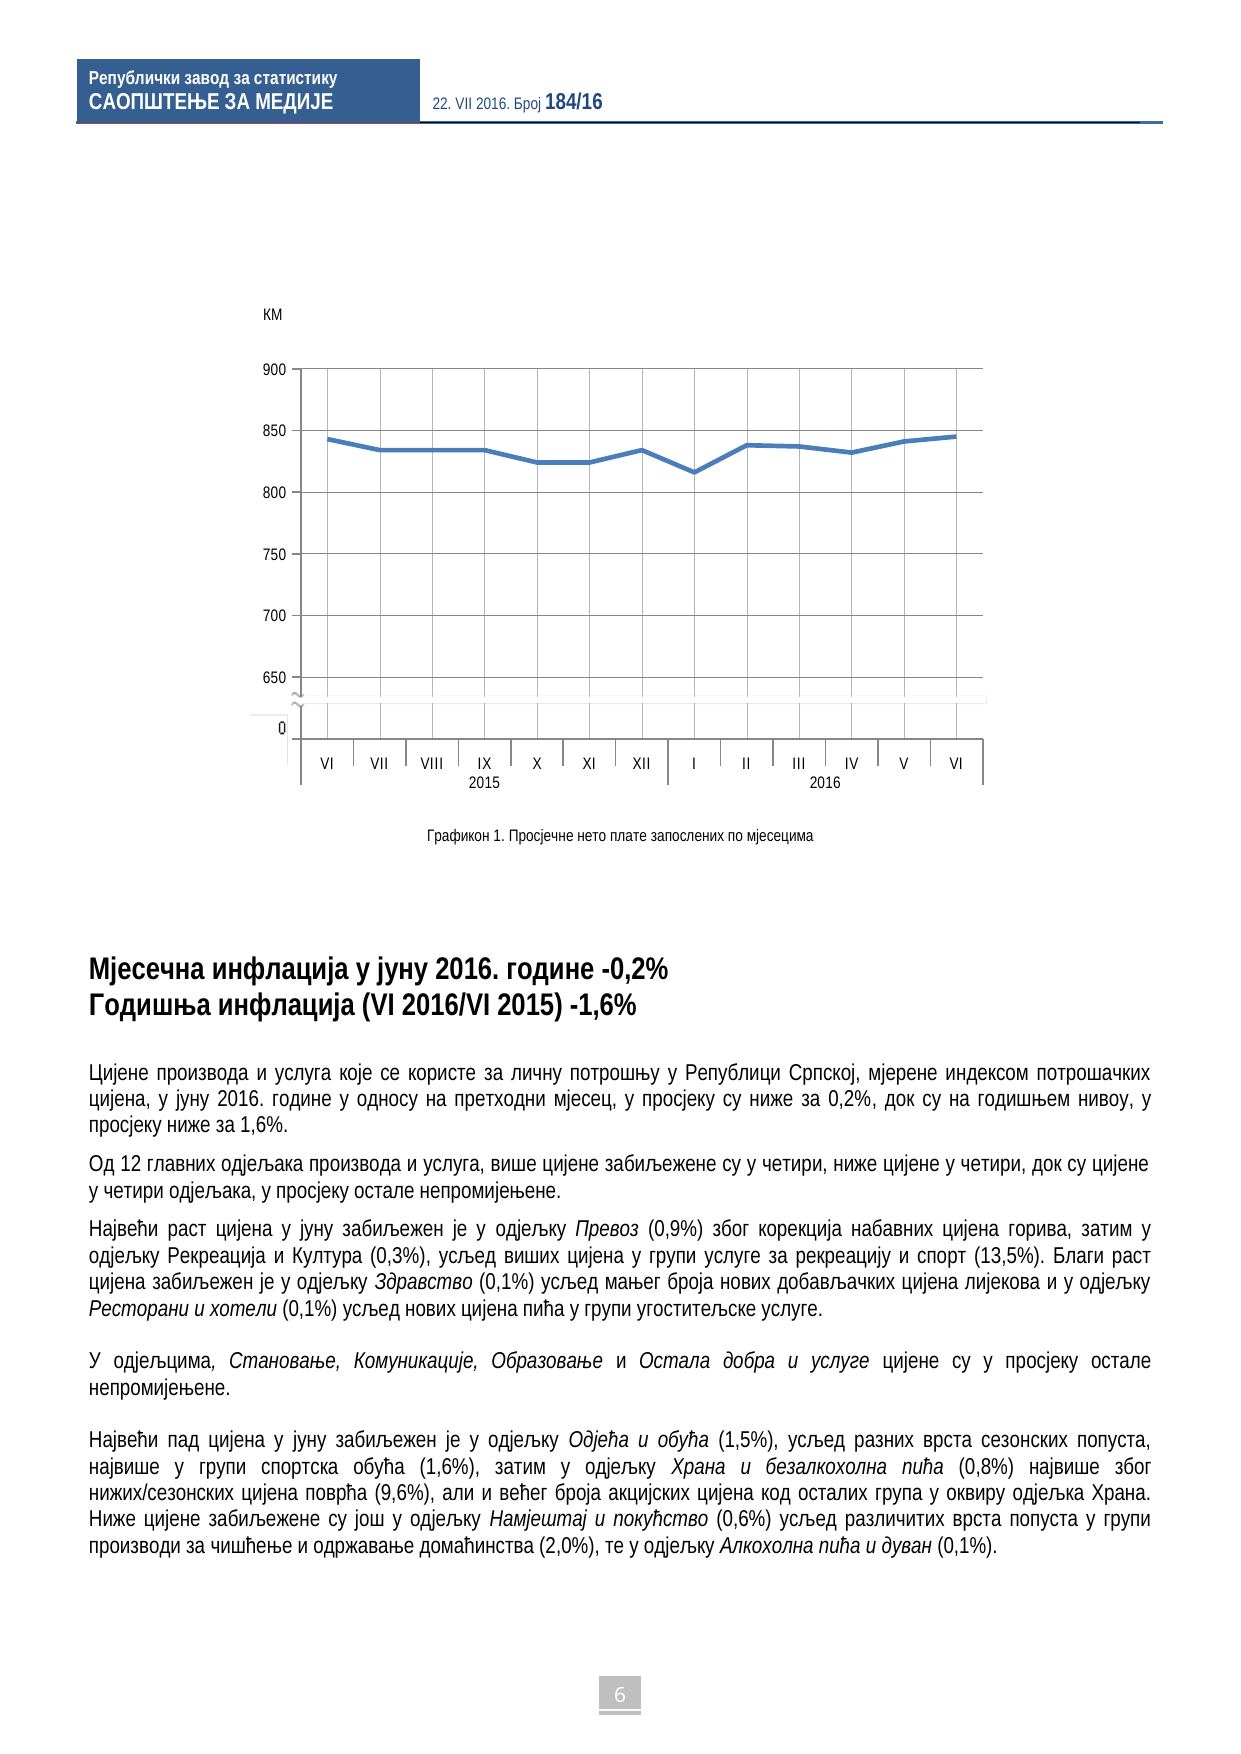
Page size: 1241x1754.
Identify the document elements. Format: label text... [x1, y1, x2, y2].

text Највећи пад цијена у јуну забиљежен је у одјељку Одјећа и обућа (1,5%), усљед разних врста сезонских попуста, највише у групи спортска обућа (1,6%), затим у одјељку Храна и безалкохолна пића (0,8%) највише због нижих/сезонских цијена поврћа (9,6%), али и већег броја акцијских цијена код осталих група у оквиру одјељка Храна. Ниже цијене забиљежене су још у одјељку Намјештај и покућство (0,6%) усљед различитих врста попуста у групи производи за чишћење и одржавање домаћинства (2,0%), те у одјељку Алкохолна пића и дуван (0,1%). [89, 1426, 1152, 1558]
text Највећи раст цијена у јуну забиљежен је у одјељку Превоз (0,9%) због корекција набавних цијена горива, затим у одјељку Рекреација и Култура (0,3%), усљед виших цијена у групи услуге за рекреацију и спорт (13,5%). Благи раст цијена забиљежен је у одјељку Здравство (0,1%) усљед мањег броја нових добављачких цијена лијекова и у одјељку Ресторани и хотели (0,1%) усљед нових цијена пића у групи угоститељске услуге. [89, 1215, 1152, 1321]
text У одјељцима, Становање, Комуникације, Образовање и Остала добра и услуге цијене су у просјеку остале непромијењене. [89, 1347, 1152, 1400]
text Од 12 главних одјељака производа и услуга, више цијене забиљежене су у четири, ниже цијене у четири, док су цијене у четири одјељака, у просјеку остале непромијењене. [89, 1150, 1152, 1203]
text Мјесечна инфлација у јуну 2016. године -0,2% [89, 951, 1152, 986]
picture [249, 688, 989, 765]
text Графикон 1. Просјечнe нето платe запослених по мјесецима [89, 826, 1152, 845]
text КМ [89, 305, 1152, 324]
text Цијене производа и услуга које се користе за личну потрошњу у Републици Српској, мјерене индексом потрошачких цијена, у јуну 2016. године у односу на претходни мјесец, у просјеку су ниже за 0,2%, док су на годишњем нивоу, у просјеку ниже за 1,6%. [89, 1059, 1152, 1138]
text Годишња инфлација (VI 2016/VI 2015) -1,6% [89, 986, 1152, 1022]
